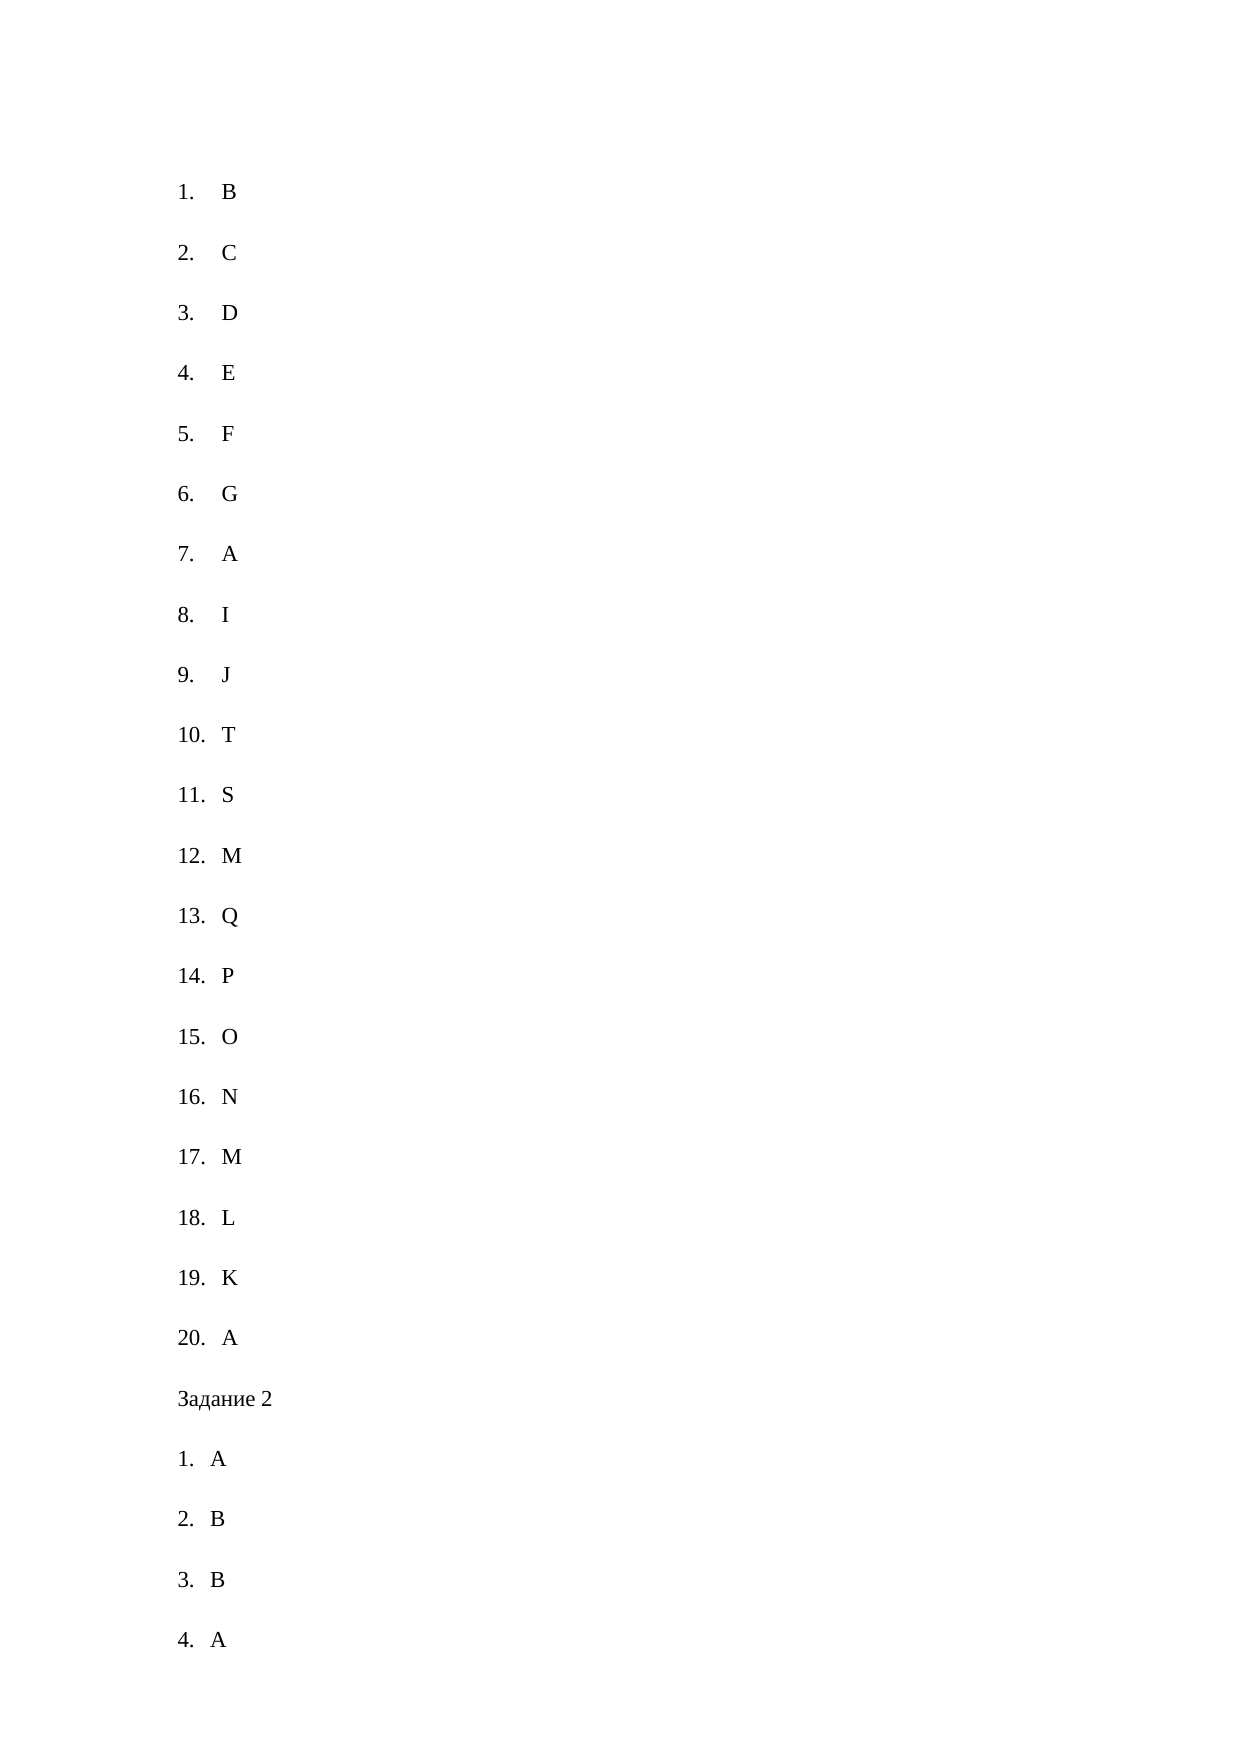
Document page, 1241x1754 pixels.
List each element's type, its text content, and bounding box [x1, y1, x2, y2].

list I [177, 601, 1152, 627]
list T [177, 721, 1152, 748]
list C [177, 239, 1152, 265]
list O [177, 1023, 1152, 1049]
list M [177, 1143, 1152, 1170]
list G [177, 480, 1152, 506]
list Q [177, 902, 1152, 928]
text Задание 2 [177, 1385, 1152, 1411]
list S [177, 782, 1152, 808]
list B [177, 1505, 1152, 1532]
list M [177, 842, 1152, 868]
list B [177, 1566, 1152, 1592]
list D [177, 299, 1152, 325]
list A [177, 1324, 1152, 1351]
list A [177, 1445, 1152, 1471]
list B [177, 178, 1152, 205]
list A [177, 1626, 1152, 1652]
list L [177, 1204, 1152, 1230]
list J [177, 661, 1152, 687]
list A [177, 540, 1152, 567]
list P [177, 962, 1152, 989]
list F [177, 420, 1152, 446]
list K [177, 1264, 1152, 1290]
list N [177, 1083, 1152, 1109]
list E [177, 359, 1152, 386]
